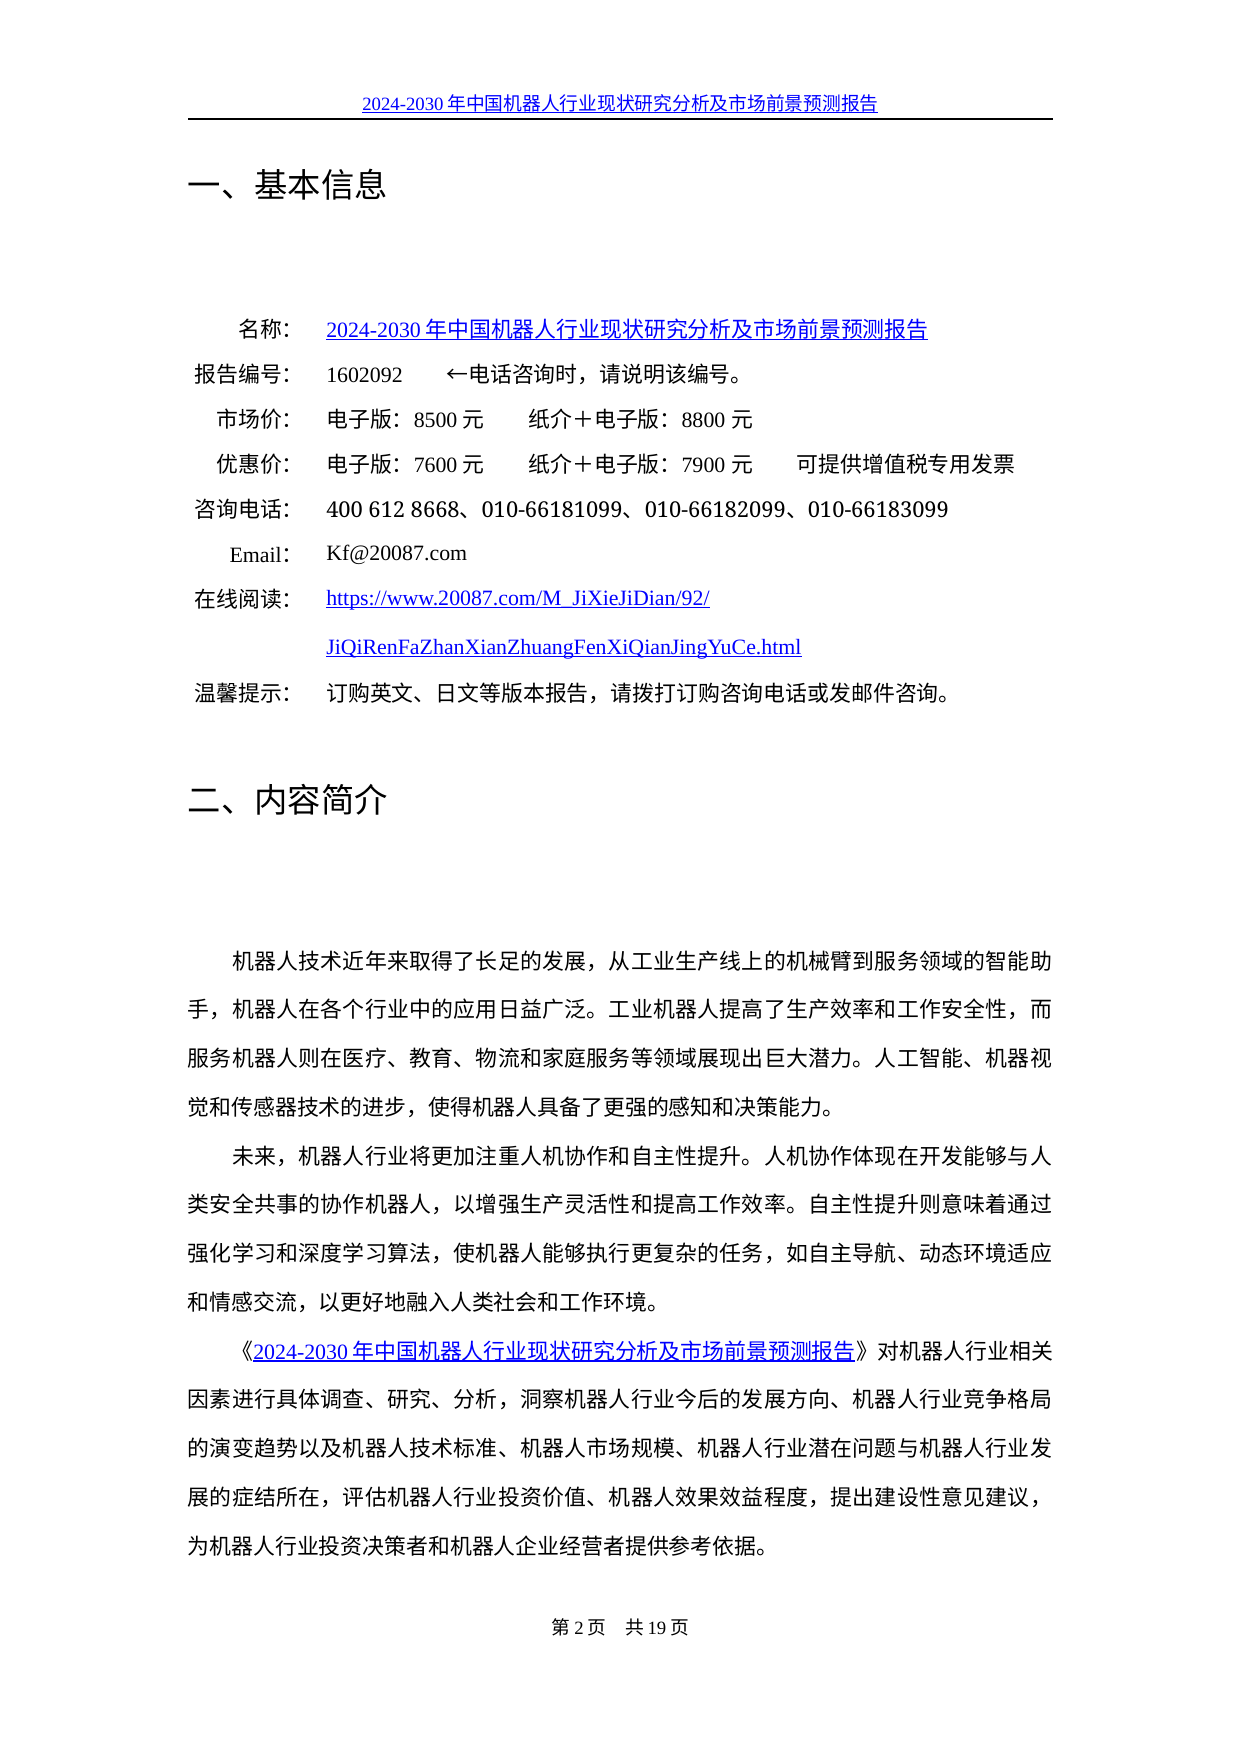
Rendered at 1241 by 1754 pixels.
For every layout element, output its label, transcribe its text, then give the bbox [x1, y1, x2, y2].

table_header 2024-2030年中国机器人行业现状研究分析及市场前景预测报告 [315, 312, 1073, 357]
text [187, 943, 1053, 1561]
table_cell 电子版：7600 元 纸介＋电子版：7900 元 可提供增值税专用发票 [315, 447, 1073, 492]
table_cell 市场价： [167, 402, 315, 447]
table_header 名称： [167, 312, 315, 357]
title 一、基本信息 [187, 150, 1053, 215]
table_cell 报告编号： [167, 357, 315, 402]
table_cell 1602092 ←电话咨询时，请说明该编号。 [315, 357, 1073, 402]
table_cell Email： [167, 537, 315, 582]
table_cell 在线阅读： [167, 582, 315, 675]
table_cell 咨询电话： [167, 492, 315, 537]
table_cell 订购英文、日文等版本报告，请拨打订购咨询电话或发邮件咨询。 [315, 675, 1073, 720]
table_cell Kf@20087.com [315, 537, 1073, 582]
table_cell [315, 582, 1073, 675]
table_cell 温馨提示： [167, 675, 315, 720]
table_cell 电子版：8500 元 纸介＋电子版：8800 元 [315, 402, 1073, 447]
title 二、内容简介 [187, 766, 1053, 831]
table_cell 400 612 8668、010-66181099、010-66182099、010-66183099 [315, 492, 1073, 537]
table_cell 优惠价： [167, 447, 315, 492]
